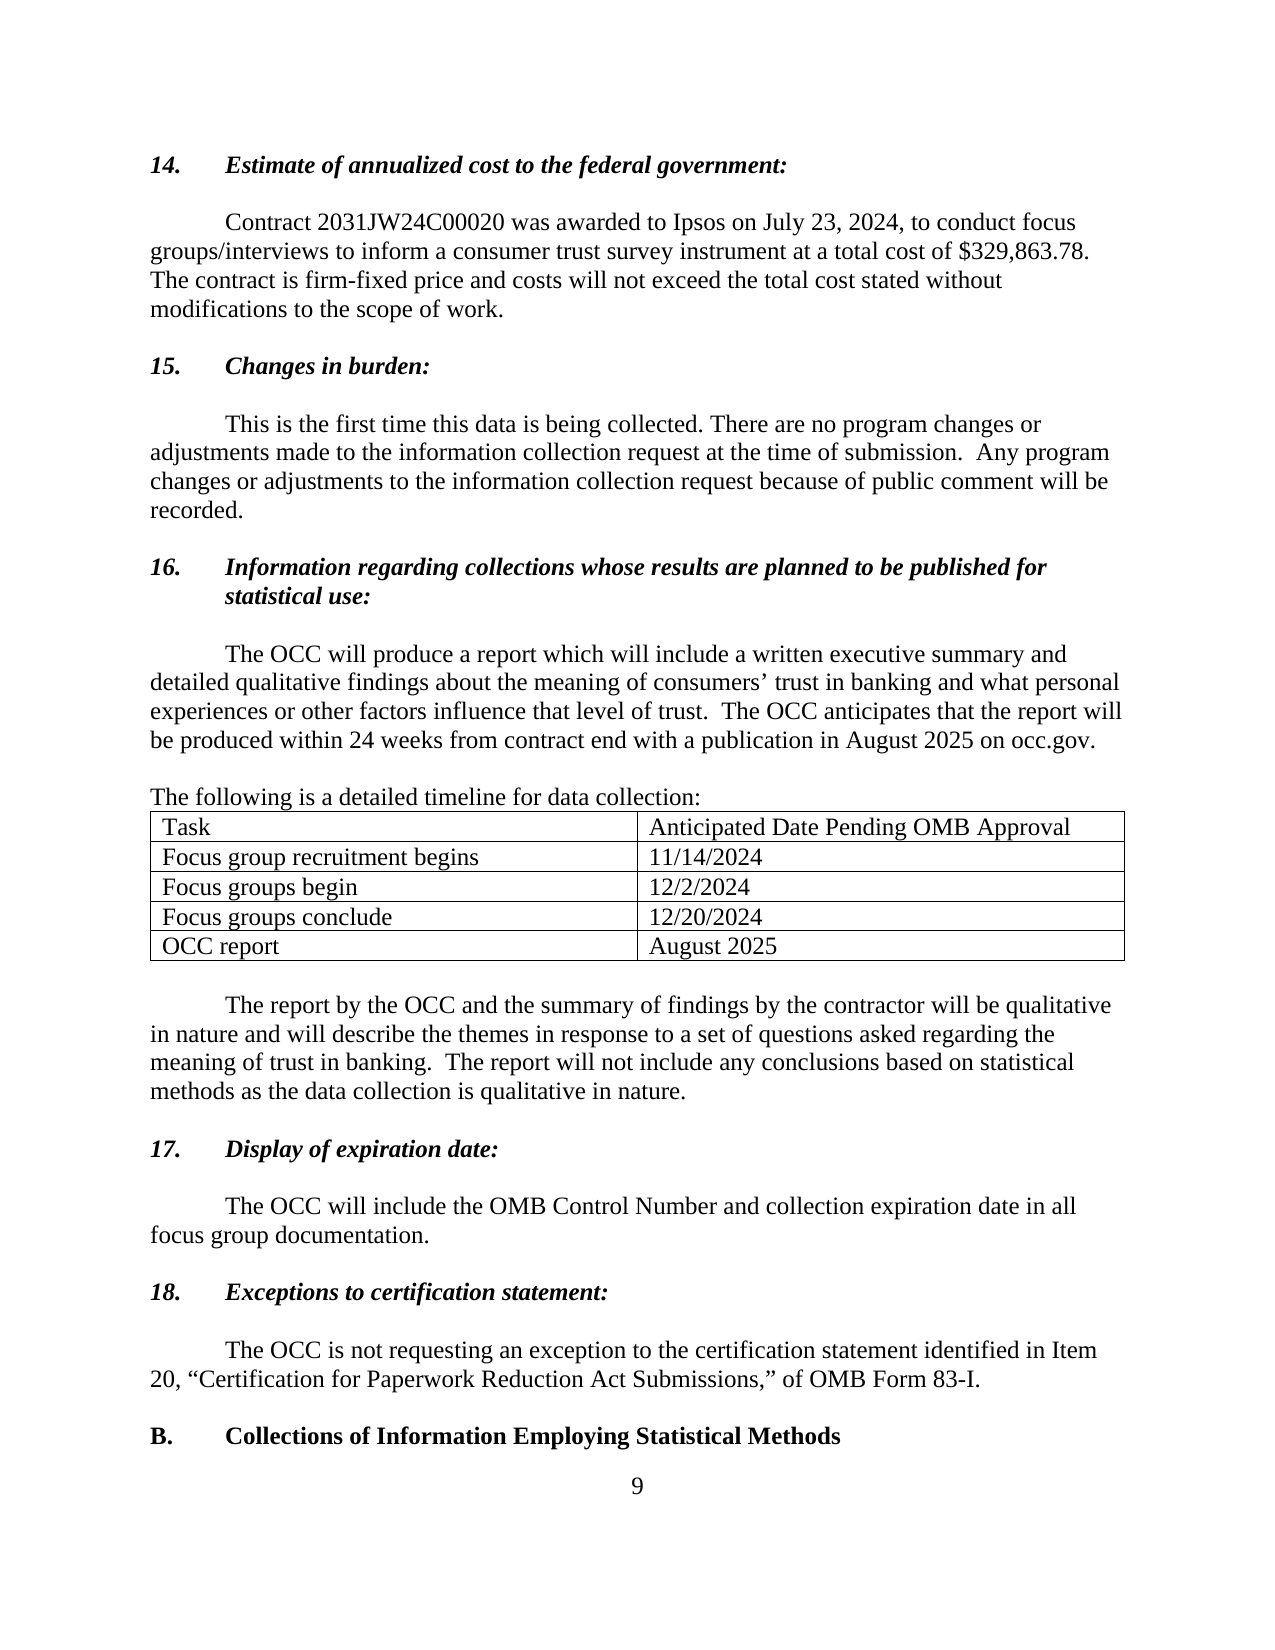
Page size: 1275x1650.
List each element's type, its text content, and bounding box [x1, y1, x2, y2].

text B. Collections of Information Employing Statistical Methods [150, 1421, 1125, 1450]
table_cell August 2025 [638, 931, 1124, 960]
table_cell 12/20/2024 [638, 902, 1124, 930]
table_cell Focus group recruitment begins [151, 842, 637, 871]
text The following is a detailed timeline for data collection: [150, 782, 1125, 811]
table_header Anticipated Date Pending OMB Approval [638, 812, 1124, 841]
table_header Task [151, 812, 637, 841]
text This is the first time this data is being collected. There are no program changes or adjustments made to the information collection request at the time of submission. Any program changes or adjustments to the information collection request because of public comment will be recorded. [150, 409, 1125, 524]
text 18. Exceptions to certification statement: [150, 1277, 1125, 1306]
table_cell OCC report [151, 931, 637, 960]
text 16. Information regarding collections whose results are planned to be published for statistical use: [150, 552, 1125, 610]
text 15. Changes in burden: [150, 351, 1125, 380]
table_cell Focus groups begin [151, 872, 637, 901]
text 14. Estimate of annualized cost to the federal government: [150, 150, 1125, 179]
text The OCC will include the OMB Control Number and collection expiration date in all focus group documentation. [150, 1191, 1125, 1249]
table_cell Focus groups conclude [151, 902, 637, 930]
text 17. Display of expiration date: [150, 1134, 1125, 1162]
text The OCC is not requesting an exception to the certification statement identified in Item 20, “Certification for Paperwork Reduction Act Submissions,” of OMB Form 83-I. [150, 1335, 1125, 1392]
table_cell 11/14/2024 [638, 842, 1124, 871]
table_cell 12/2/2024 [638, 872, 1124, 901]
text The OCC will produce a report which will include a written executive summary and detailed qualitative findings about the meaning of consumers’ trust in banking and what personal experiences or other factors influence that level of trust. The OCC anticipates that the report will be produced within 24 weeks from contract end with a publication in August 2025 on occ.gov. [150, 639, 1125, 754]
text The report by the OCC and the summary of findings by the contractor will be qualitative in nature and will describe the themes in response to a set of questions asked regarding the meaning of trust in banking. The report will not include any conclusions based on statistical methods as the data collection is qualitative in nature. [150, 990, 1125, 1105]
text Contract 2031JW24C00020 was awarded to Ipsos on July 23, 2024, to conduct focus groups/interviews to inform a consumer trust survey instrument at a total cost of $329,863.78. The contract is firm-fixed price and costs will not exceed the total cost stated without modifications to the scope of work. [150, 207, 1125, 322]
